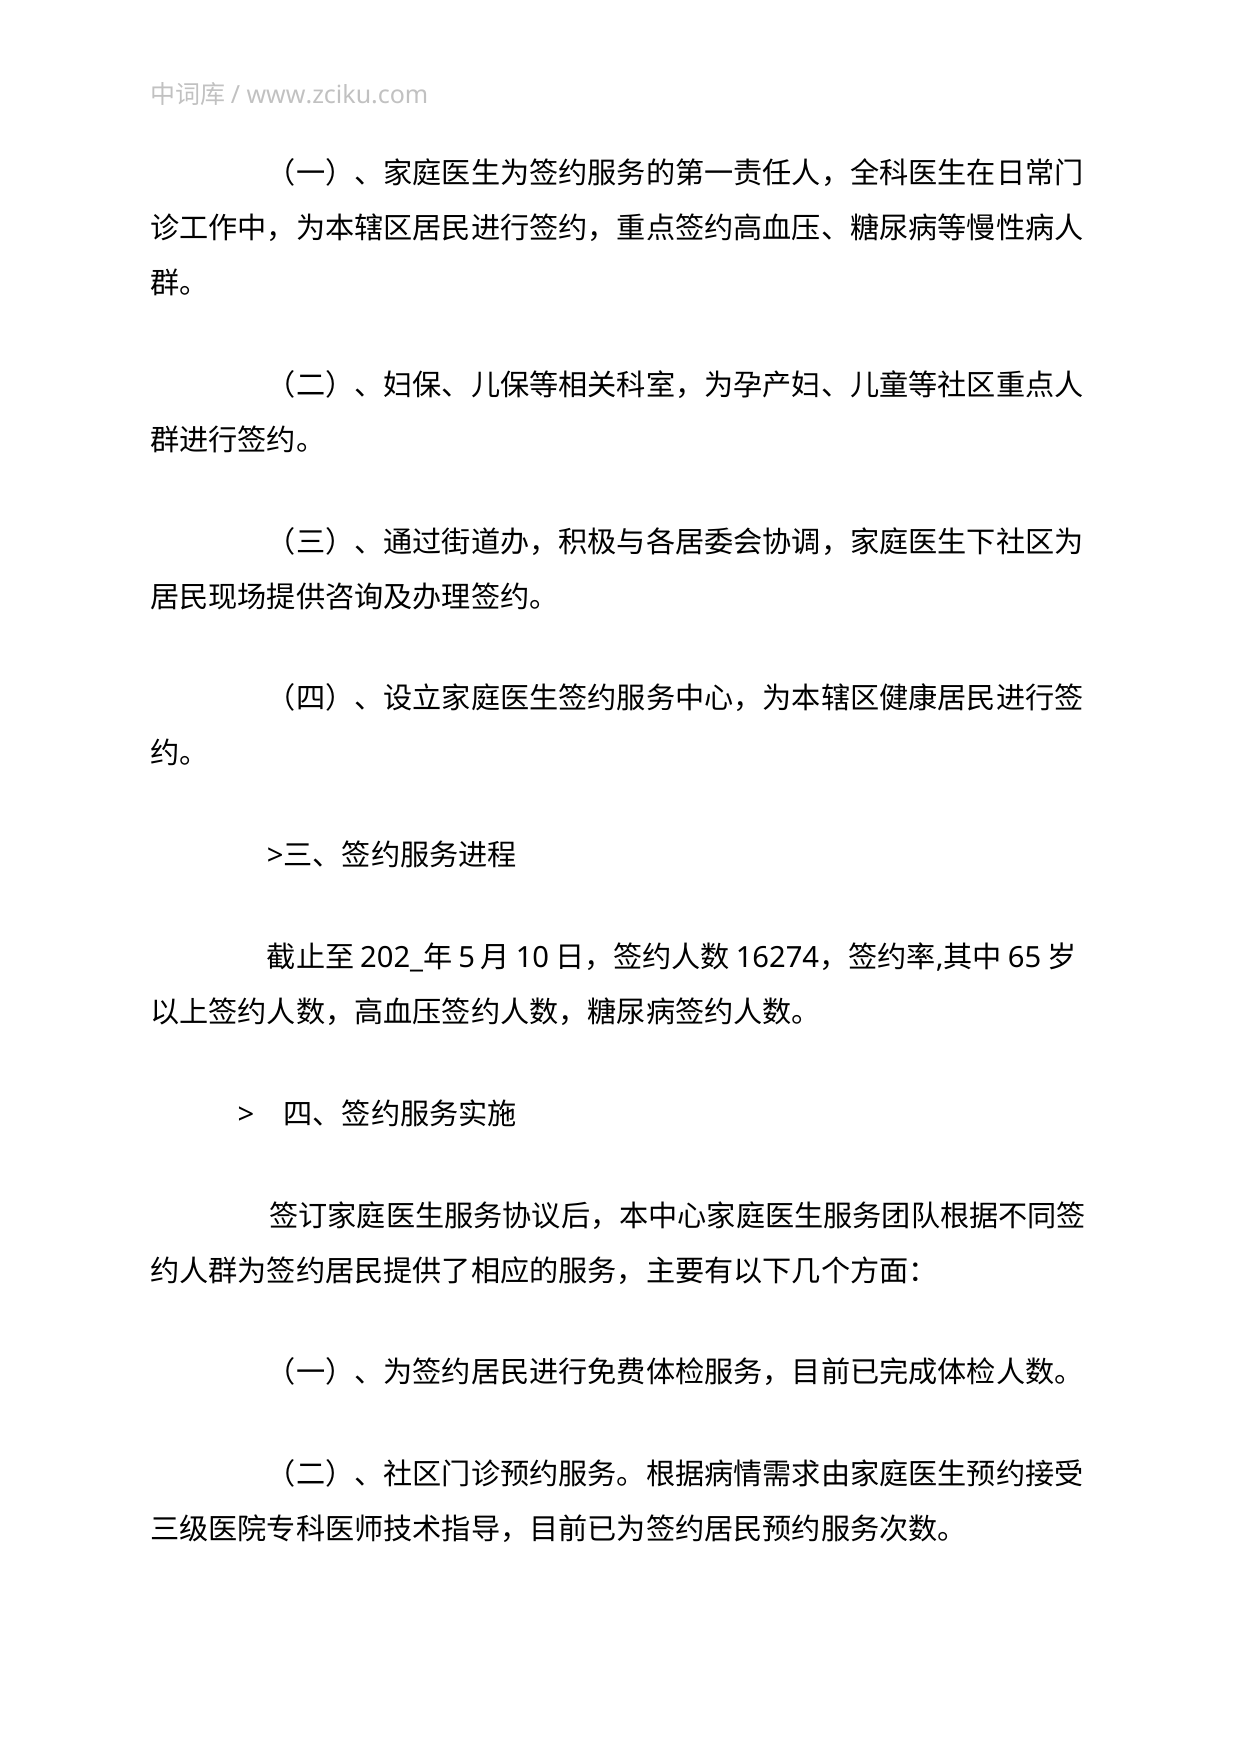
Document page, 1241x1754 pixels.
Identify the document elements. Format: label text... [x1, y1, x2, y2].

text （四）、设立家庭医生签约服务中心，为本辖区健康居民进行签约。 [150, 675, 1090, 772]
text >三、签约服务进程 [150, 832, 1090, 874]
text 签订家庭医生服务协议后，本中心家庭医生服务团队根据不同签约人群为签约居民提供了相应的服务，主要有以下几个方面： [150, 1192, 1090, 1289]
text 截止至202_年5月10日，签约人数16274，签约率,其中65岁以上签约人数，高血压签约人数，糖尿病签约人数。 [150, 933, 1090, 1031]
text （三）、通过街道办，积极与各居委会协调，家庭医生下社区为居民现场提供咨询及办理签约。 [150, 518, 1090, 615]
text （一）、家庭医生为签约服务的第一责任人，全科医生在日常门诊工作中，为本辖区居民进行签约，重点签约高血压、糖尿病等慢性病人群。 [150, 150, 1090, 302]
text > 四、签约服务实施 [150, 1090, 1090, 1133]
text （一）、为签约居民进行免费体检服务，目前已完成体检人数。 [150, 1349, 1090, 1391]
text （二）、妇保、儿保等相关科室，为孕产妇、儿童等社区重点人群进行签约。 [150, 362, 1090, 459]
text （二）、社区门诊预约服务。根据病情需求由家庭医生预约接受三级医院专科医师技术指导，目前已为签约居民预约服务次数。 [150, 1451, 1090, 1548]
